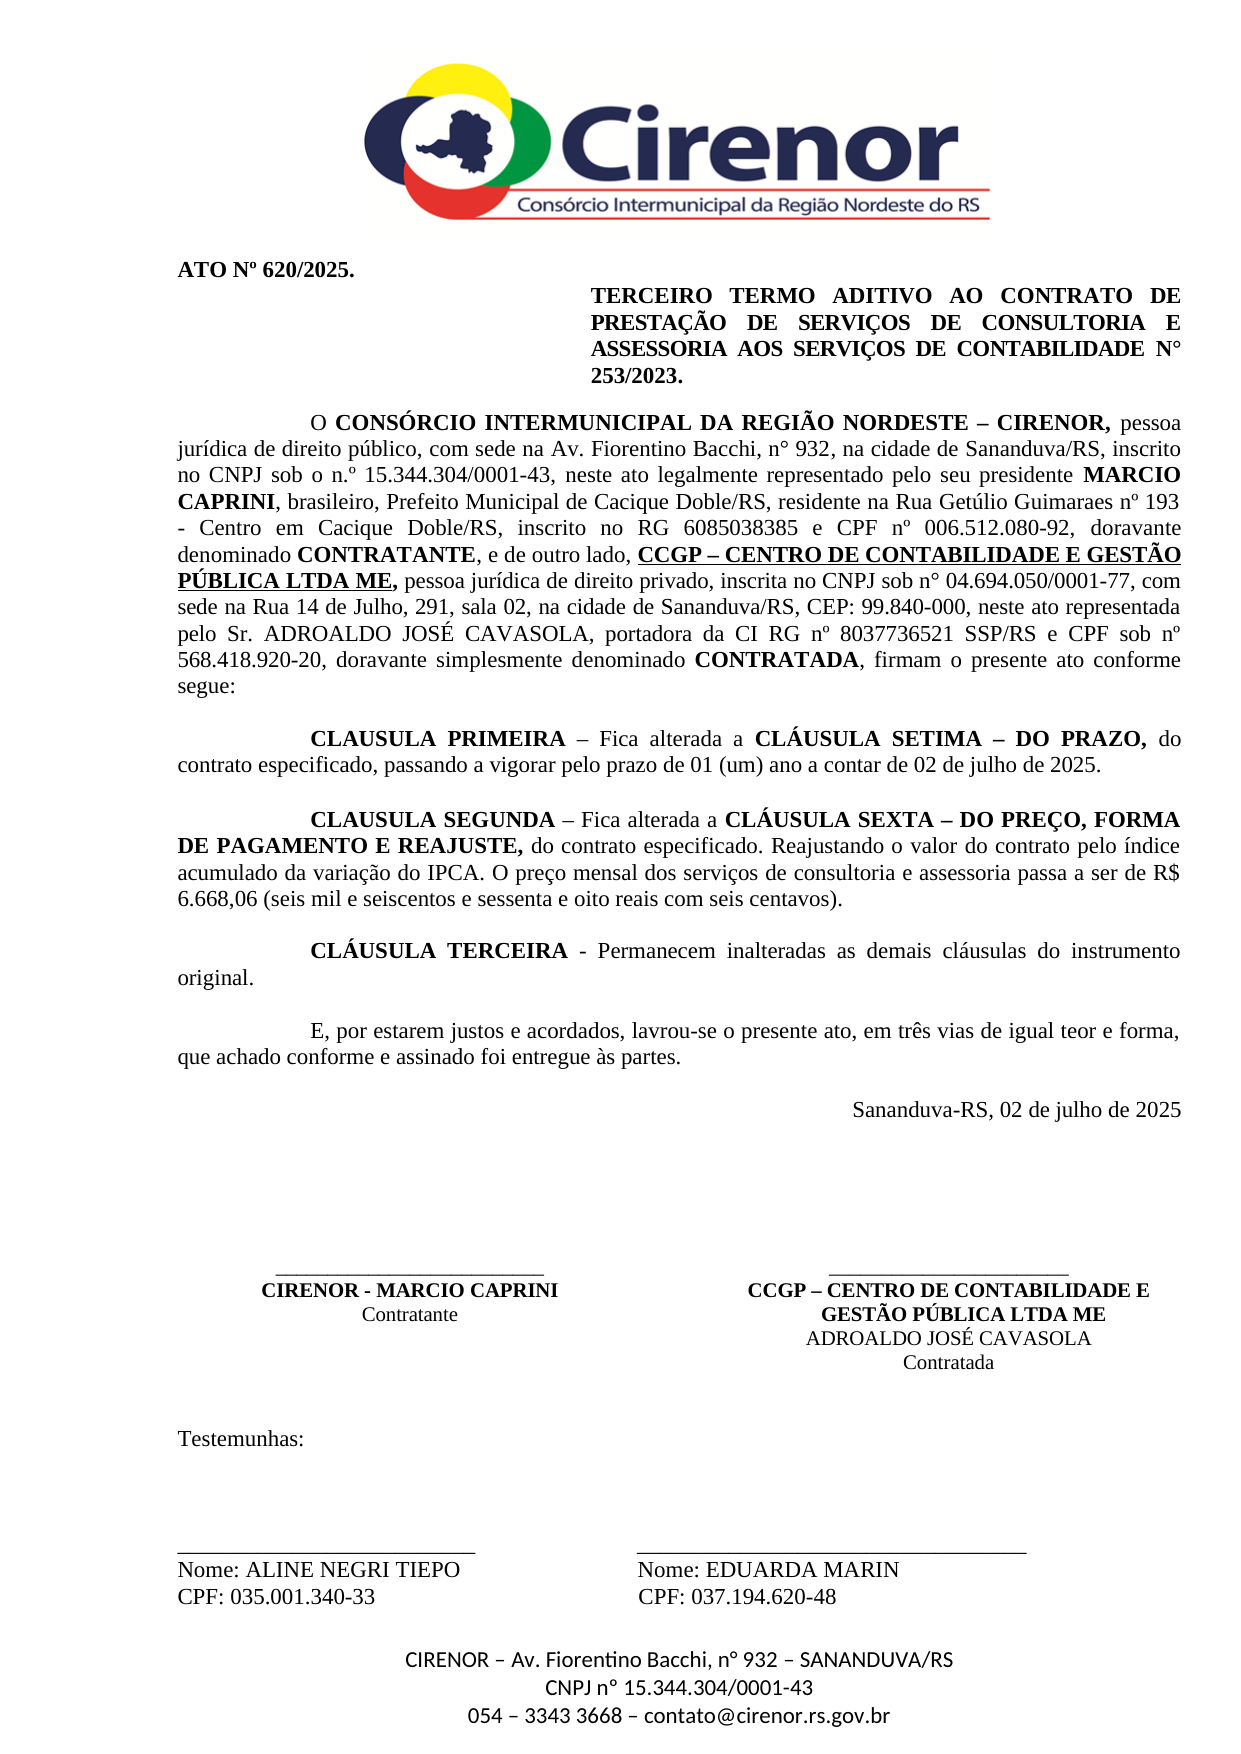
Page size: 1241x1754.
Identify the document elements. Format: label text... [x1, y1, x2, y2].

text ADROALDO JOSÉ CAVASOLA [716, 1326, 1181, 1350]
text __________________________ [177, 1254, 642, 1278]
text CPF: 035.001.340-33 CPF: 037.194.620-48 [177, 1583, 1181, 1609]
text Contratada [716, 1350, 1181, 1374]
text CCGP – CENTRO DE CONTABILIDADE E GESTÃO PÚBLICA LTDA ME [716, 1278, 1181, 1326]
text Contratante [177, 1302, 642, 1326]
text __________________________ __________________________________ [177, 1530, 1181, 1556]
text ATO Nº 620/2025. [177, 256, 1181, 283]
text Sananduva-RS, 02 de julho de 2025 [177, 1096, 1181, 1122]
text CLAUSULA PRIMEIRA – Fica alterada a CLÁUSULA SETIMA – DO PRAZO, do contrato especificado, passando a vigorar pelo prazo de 01 (um) ano a contar de 02 de julho de 2025. [177, 725, 1181, 778]
text CLAUSULA SEGUNDA – Fica alterada a CLÁUSULA SEXTA – DO PREÇO, FORMA DE PAGAMENTO E REAJUSTE, do contrato especificado. Reajustando o valor do contrato pelo índice acumulado da variação do IPCA. O preço mensal dos serviços de consultoria e assessoria passa a ser de R$ 6.668,06 (seis mil e seiscentos e sessenta e oito reais com seis centavos). [177, 806, 1181, 911]
text Nome: ALINE NEGRI TIEPO Nome: EDUARDA MARIN [177, 1556, 1181, 1583]
text Testemunhas: [177, 1424, 1181, 1451]
text CIRENOR - MARCIO CAPRINI [177, 1278, 642, 1302]
text CLÁUSULA TERCEIRA - Permanecem inalteradas as demais cláusulas do instrumento original. [177, 938, 1181, 990]
picture [360, 59, 998, 232]
text _______________________ [716, 1254, 1181, 1278]
text E, por estarem justos e acordados, lavrou-se o presente ato, em três vias de igual teor e forma, que achado conforme e assinado foi entregue às partes. [177, 1017, 1181, 1069]
text O CONSÓRCIO INTERMUNICIPAL DA REGIÃO NORDESTE – CIRENOR, pessoa jurídica de direito público, com sede na Av. Fiorentino Bacchi, n° 932, na cidade de Sananduva/RS, inscrito no CNPJ sob o n.º 15.344.304/0001-43, neste ato legalmente representado pelo seu presidente MARCIO CAPRINI, brasileiro, Prefeito Municipal de Cacique Doble/RS, residente na Rua Getúlio Guimaraes nº 193 - Centro em Cacique Doble/RS, inscrito no RG 6085038385 e CPF nº 006.512.080-92, doravante denominado CONTRATANTE, e de outro lado, CCGP – CENTRO DE CONTABILIDADE E GESTÃO PÚBLICA LTDA ME, pessoa jurídica de direito privado, inscrita no CNPJ sob n° 04.694.050/0001-77, com sede na Rua 14 de Julho, 291, sala 02, na cidade de Sananduva/RS, CEP: 99.840-000, neste ato representada pelo Sr. ADROALDO JOSÉ CAVASOLA, portadora da CI RG nº 8037736521 SSP/RS e CPF sob nº 568.418.920-20, doravante simplesmente denominado CONTRATADA, firmam o presente ato conforme segue: [177, 409, 1181, 699]
text TERCEIRO TERMO ADITIVO AO CONTRATO DE PRESTAÇÃO DE SERVIÇOS DE CONSULTORIA E ASSESSORIA AOS SERVIÇOS DE CONTABILIDADE N° 253/2023. [591, 283, 1181, 388]
